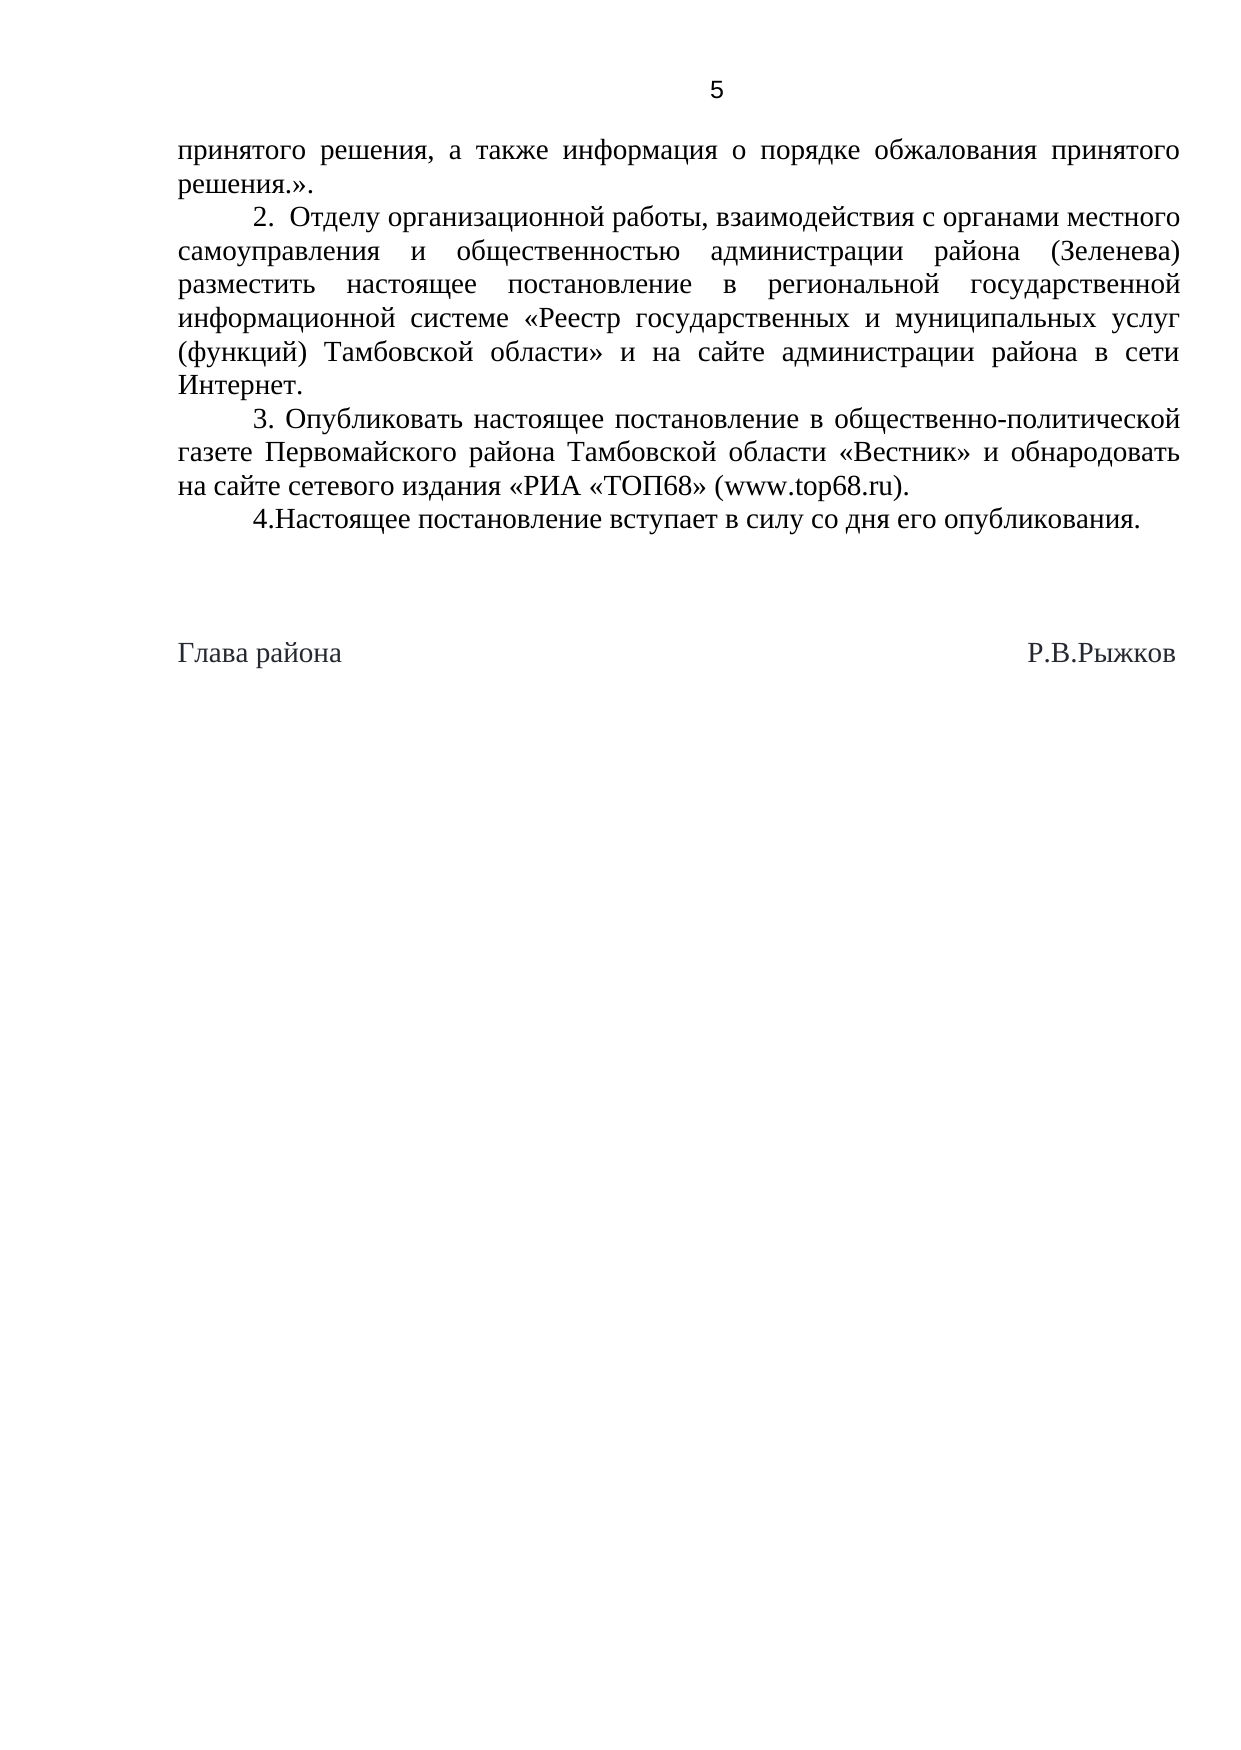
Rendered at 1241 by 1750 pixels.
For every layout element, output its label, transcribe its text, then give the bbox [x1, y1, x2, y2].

text 3. Опубликовать настоящее постановление в общественно-политической газете Первомайского района Тамбовской области «Вестник» и обнародовать на сайте сетевого издания «РИА «ТОП68» (www.top68.ru). [178, 401, 1181, 501]
text 4.Настоящее постановление вступает в силу со дня его опубликования. [178, 501, 1181, 535]
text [177, 132, 1181, 199]
text Глава района Р.В.Рыжков [177, 636, 1181, 669]
text 2. Отделу организационной работы, взаимодействия с органами местного самоуправления и общественностью администрации района (Зеленева) разместить настоящее постановление в региональной государственной информационной системе «Реестр государственных и муниципальных услуг (функций) Тамбовской области» и на сайте администрации района в сети Интернет. [178, 199, 1181, 401]
